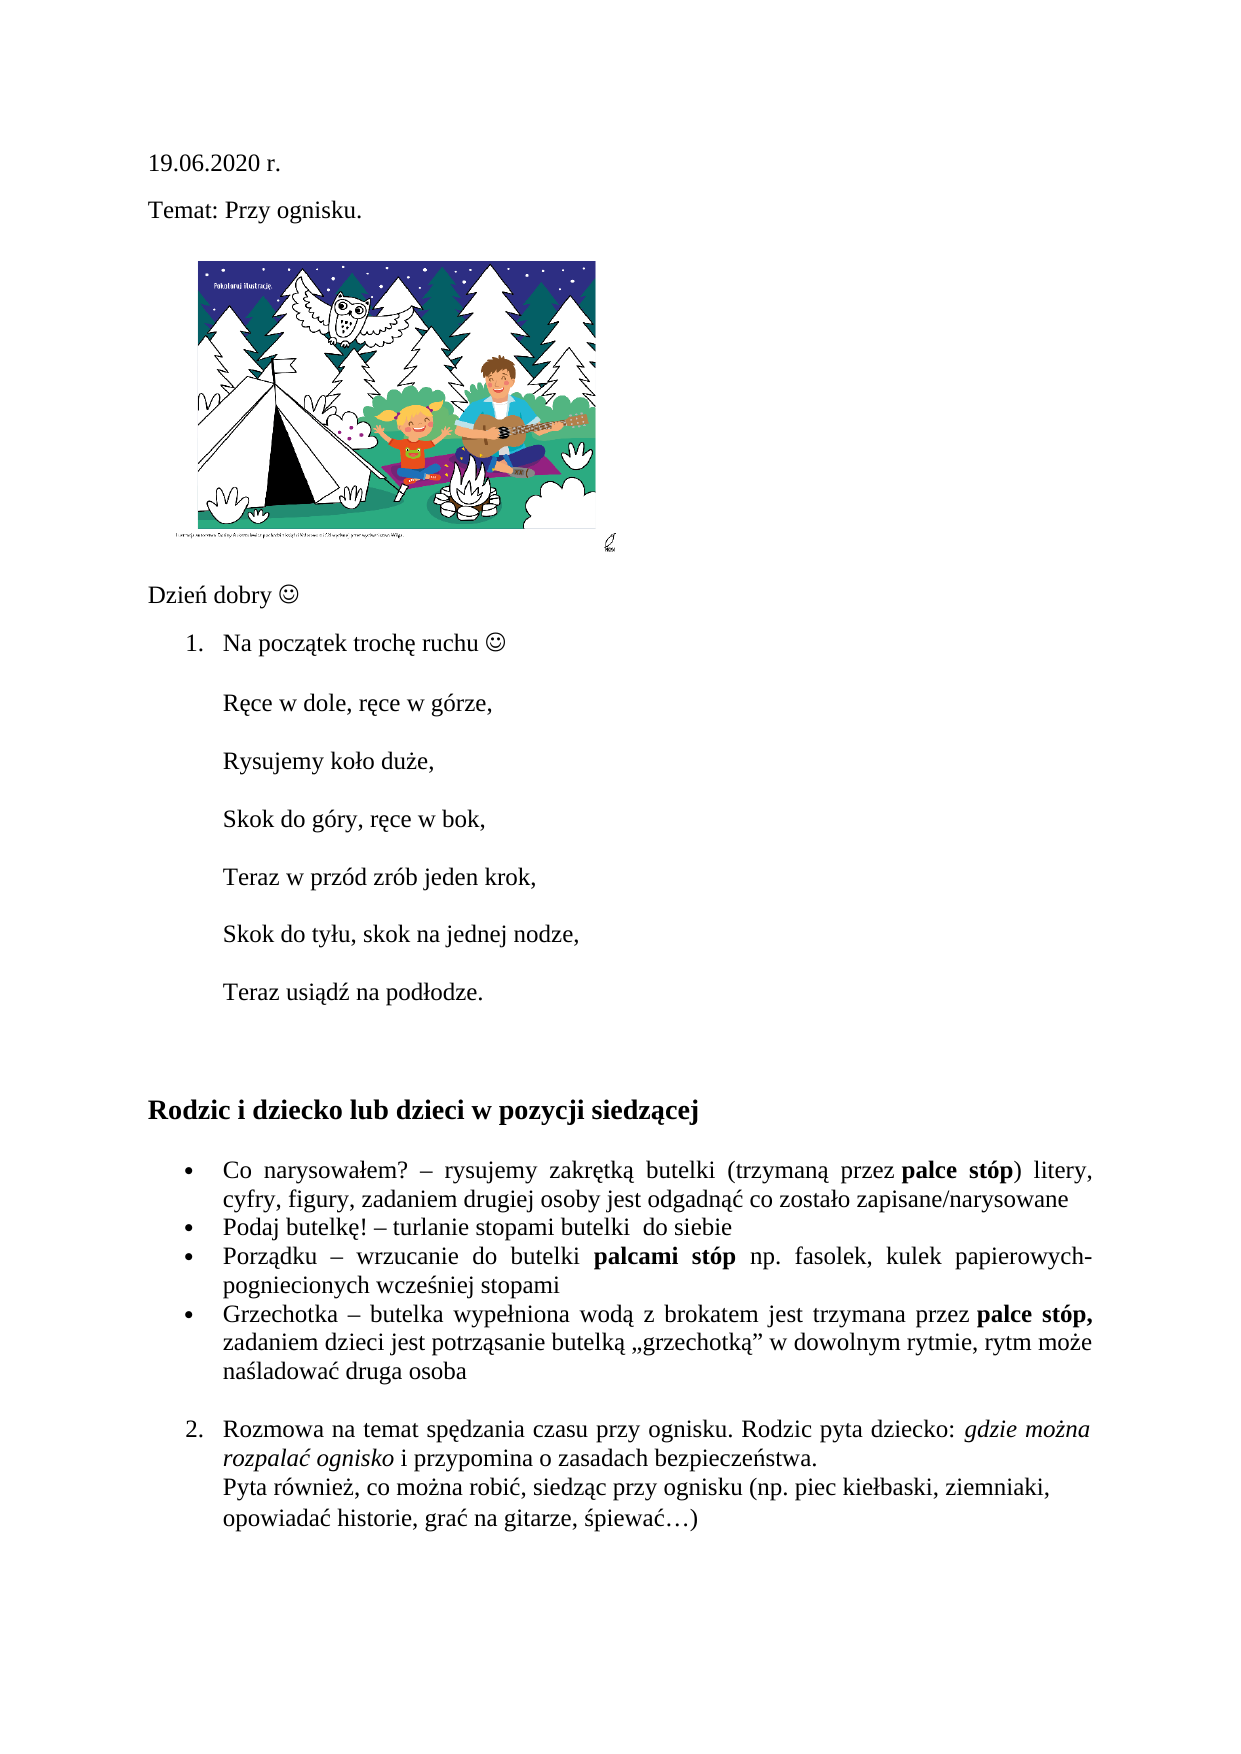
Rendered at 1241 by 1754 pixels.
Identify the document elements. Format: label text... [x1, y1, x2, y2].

text 19.06.2020 r. [148, 148, 1093, 176]
text Teraz usiądź na podłodze. [223, 977, 1093, 1006]
text Skok do tyłu, skok na jednej nodze, [223, 919, 1093, 948]
text Rysujemy koło duże, [223, 746, 1093, 774]
list Podaj butelkę! – turlanie stopami butelki do siebie [185, 1212, 1093, 1241]
list Co narysowałem? – rysujemy zakrętką butelki (trzymaną przez palce stóp) litery, cyfry, figury, zadaniem drugiej osoby jest odgadnąć co zostało zapisane/narysowane [185, 1155, 1093, 1212]
text Teraz w przód zrób jeden krok, [223, 862, 1093, 890]
text Skok do góry, ręce w bok, [223, 804, 1093, 832]
list Pyta również, co można robić, siedząc przy ognisku (np. piec kiełbaski, ziemniaki, opowiadać historie, grać na gitarze, śpiewać…) [223, 1472, 1093, 1531]
list Rozmowa na temat spędzania czasu przy ognisku. Rodzic pyta dziecko: gdzie można rozpalać ognisko i przypomina o zasadach bezpieczeństwa. [185, 1414, 1093, 1472]
list Porządku – wrzucanie do butelki palcami stóp np. fasolek, kulek papierowych- pogniecionych wcześniej stopami [185, 1241, 1093, 1299]
list Grzechotka – butelka wypełniona wodą z brokatem jest trzymana przez palce stóp, zadaniem dzieci jest potrząsanie butelką „grzechotką” w dowolnym rytmie, rytm może naśladować druga osoba [185, 1299, 1093, 1385]
list Na początek trochę ruchu [185, 628, 1093, 656]
picture [147, 243, 646, 562]
text Temat: Przy ognisku. [148, 195, 1093, 224]
text Dzień dobry [148, 580, 1093, 609]
text Ręce w dole, ręce w górze, [223, 688, 1093, 717]
text Rodzic i dziecko lub dzieci w pozycji siedzącej [148, 1093, 1093, 1126]
